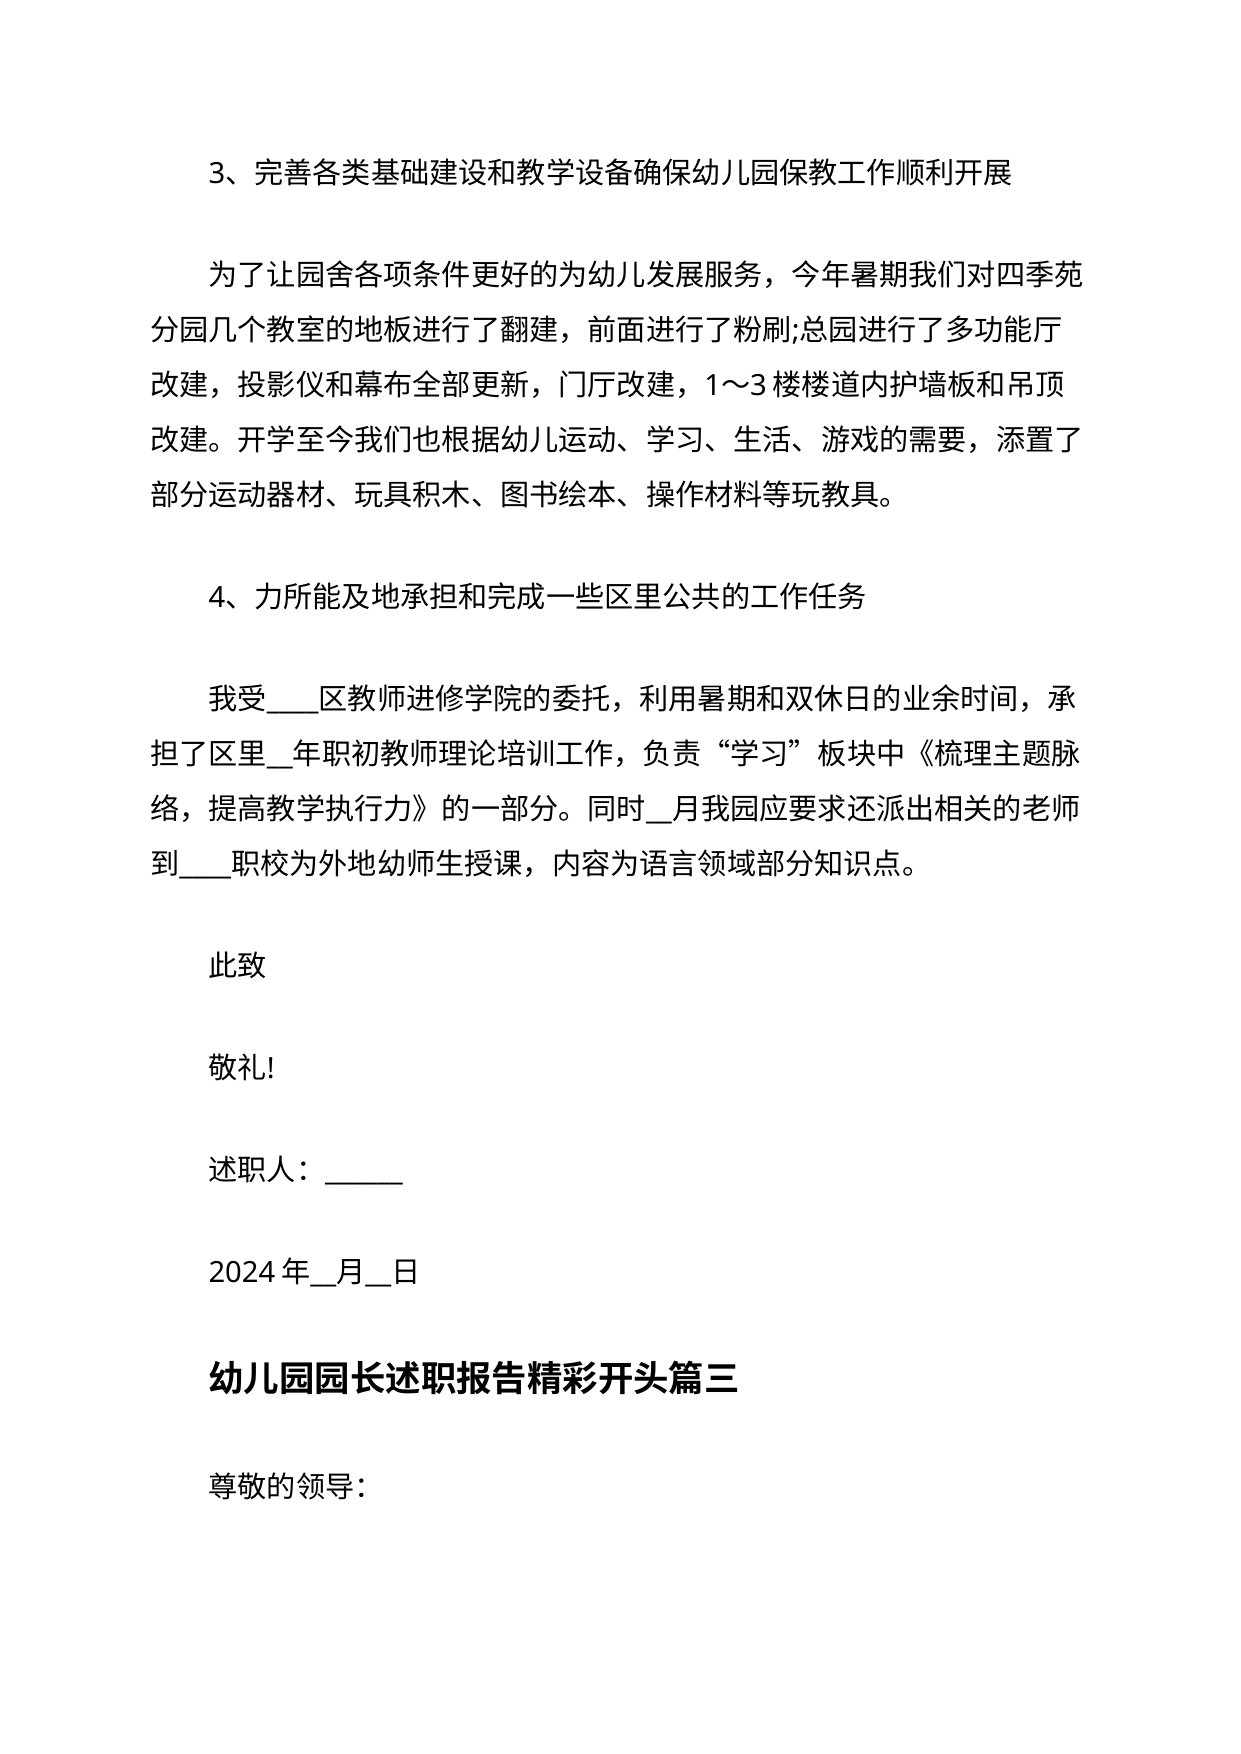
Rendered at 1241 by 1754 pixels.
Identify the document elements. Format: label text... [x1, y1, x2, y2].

text 幼儿园园长述职报告精彩开头篇三 [150, 1350, 1090, 1401]
text 我受____区教师进修学院的委托，利用暑期和双休日的业余时间，承担了区里__年职初教师理论培训工作，负责“学习”板块中《梳理主题脉络，提高教学执行力》的一部分。同时__月我园应要求还派出相关的老师到____职校为外地幼师生授课，内容为语言领域部分知识点。 [150, 676, 1090, 883]
text 敬礼! [150, 1044, 1090, 1087]
text 尊敬的领导： [150, 1464, 1090, 1506]
text 此致 [150, 942, 1090, 985]
text 3、完善各类基础建设和教学设备确保幼儿园保教工作顺利开展 [150, 150, 1090, 192]
text 2024年__月__日 [150, 1248, 1090, 1291]
text 为了让园舍各项条件更好的为幼儿发展服务，今年暑期我们对四季苑分园几个教室的地板进行了翻建，前面进行了粉刷;总园进行了多功能厅改建，投影仪和幕布全部更新，门厅改建，1～3楼楼道内护墙板和吊顶改建。开学至今我们也根据幼儿运动、学习、生活、游戏的需要，添置了部分运动器材、玩具积木、图书绘本、操作材料等玩教具。 [150, 252, 1090, 514]
text 4、力所能及地承担和完成一些区里公共的工作任务 [150, 573, 1090, 616]
text 述职人：______ [150, 1146, 1090, 1189]
